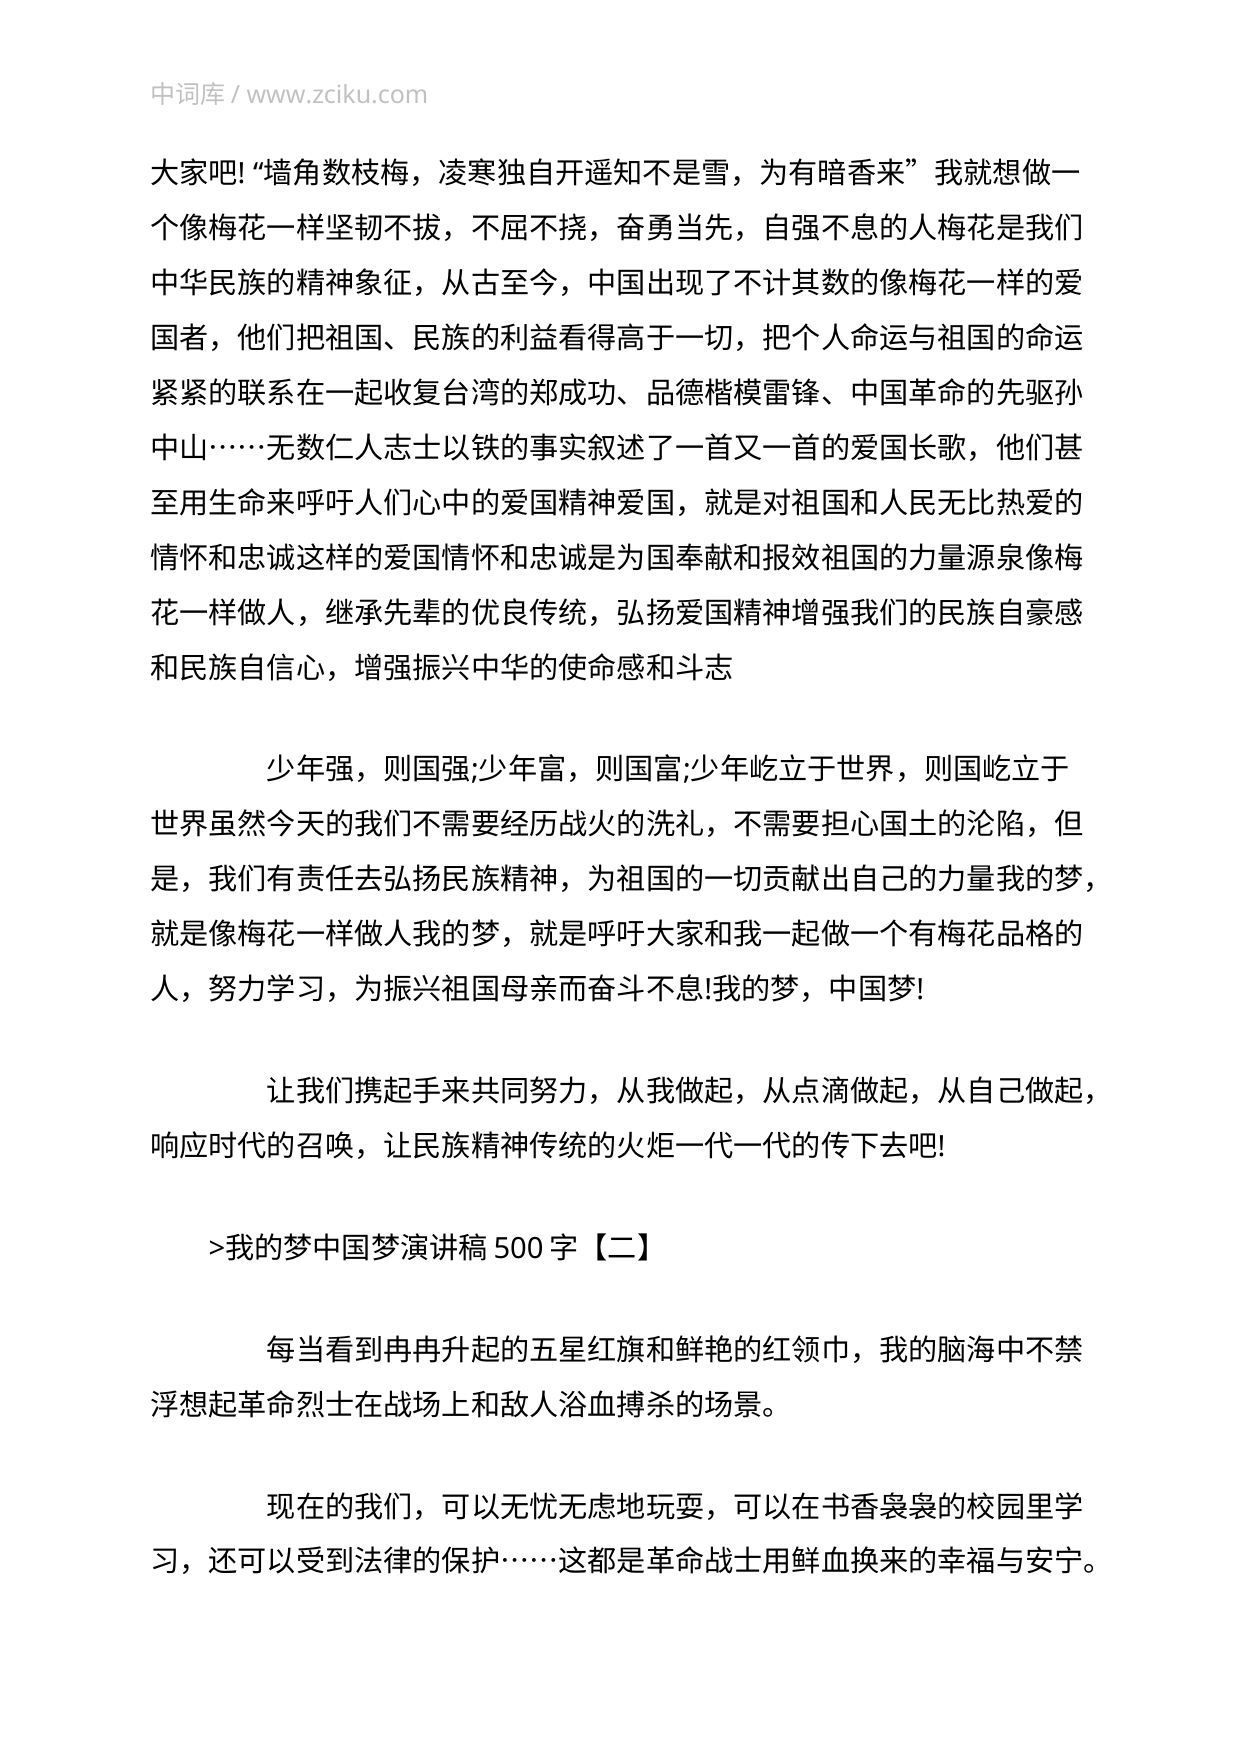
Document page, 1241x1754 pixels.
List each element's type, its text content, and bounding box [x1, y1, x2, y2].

text 每当看到冉冉升起的五星红旗和鲜艳的红领巾，我的脑海中不禁浮想起革命烈士在战场上和敌人浴血搏杀的场景。 [150, 1326, 1090, 1424]
text >我的梦中国梦演讲稿500字【二】 [150, 1224, 1090, 1267]
text 让我们携起手来共同努力，从我做起，从点滴做起，从自己做起，响应时代的召唤，让民族精神传统的火炬一代一代的传下去吧! [150, 1068, 1090, 1165]
text 少年强，则国强;少年富，则国富;少年屹立于世界，则国屹立于世界虽然今天的我们不需要经历战火的洗礼，不需要担心国土的沦陷，但是，我们有责任去弘扬民族精神，为祖国的一切贡献出自己的力量我的梦，就是像梅花一样做人我的梦，就是呼吁大家和我一起做一个有梅花品格的人，努力学习，为振兴祖国母亲而奋斗不息!我的梦，中国梦! [150, 746, 1090, 1008]
text 现在的我们，可以无忧无虑地玩耍，可以在书香袅袅的校园里学习，还可以受到法律的保护……这都是革命战士用鲜血换来的幸福与安宁。 [150, 1483, 1090, 1580]
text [150, 150, 1090, 686]
